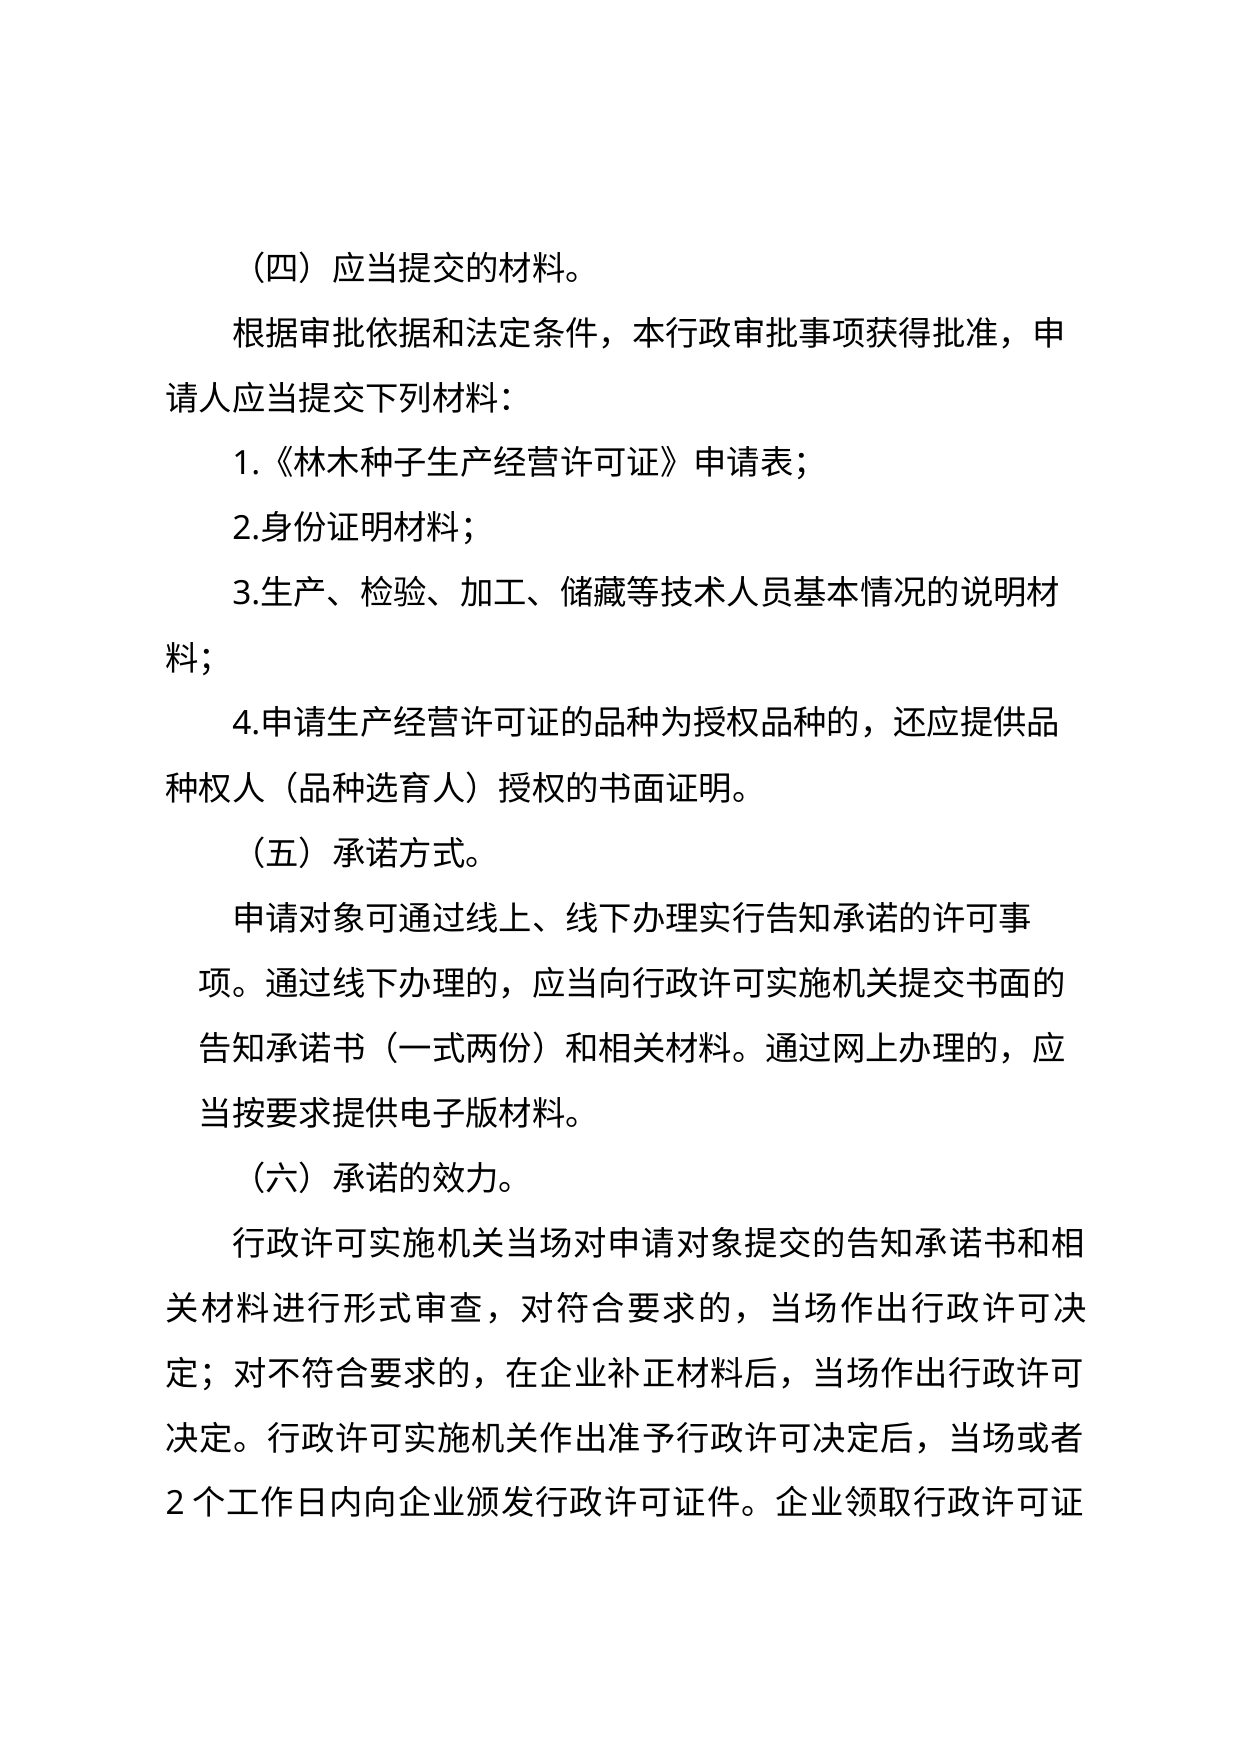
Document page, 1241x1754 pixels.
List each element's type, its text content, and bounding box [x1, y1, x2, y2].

list 3.生产、检验、加工、储藏等技术人员基本情况的说明材料； [165, 558, 1087, 688]
list 4.申请生产经营许可证的品种为授权品种的，还应提供品种权人（品种选育人）授权的书面证明。 [165, 688, 1087, 818]
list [165, 1208, 1087, 1533]
list 申请对象可通过线上、线下办理实行告知承诺的许可事项。通过线下办理的，应当向行政许可实施机关提交书面的告知承诺书（一式两份）和相关材料。通过网上办理的，应当按要求提供电子版材料。 [198, 883, 1087, 1143]
list 1.《林木种子生产经营许可证》申请表； [165, 428, 1087, 493]
list 根据审批依据和法定条件，本行政审批事项获得批准，申请人应当提交下列材料： [165, 298, 1087, 428]
list 2.身份证明材料； [165, 493, 1087, 558]
list （六）承诺的效力。 [165, 1143, 1087, 1208]
list （四）应当提交的材料。 [165, 233, 1087, 298]
list （五）承诺方式。 [165, 818, 1087, 883]
